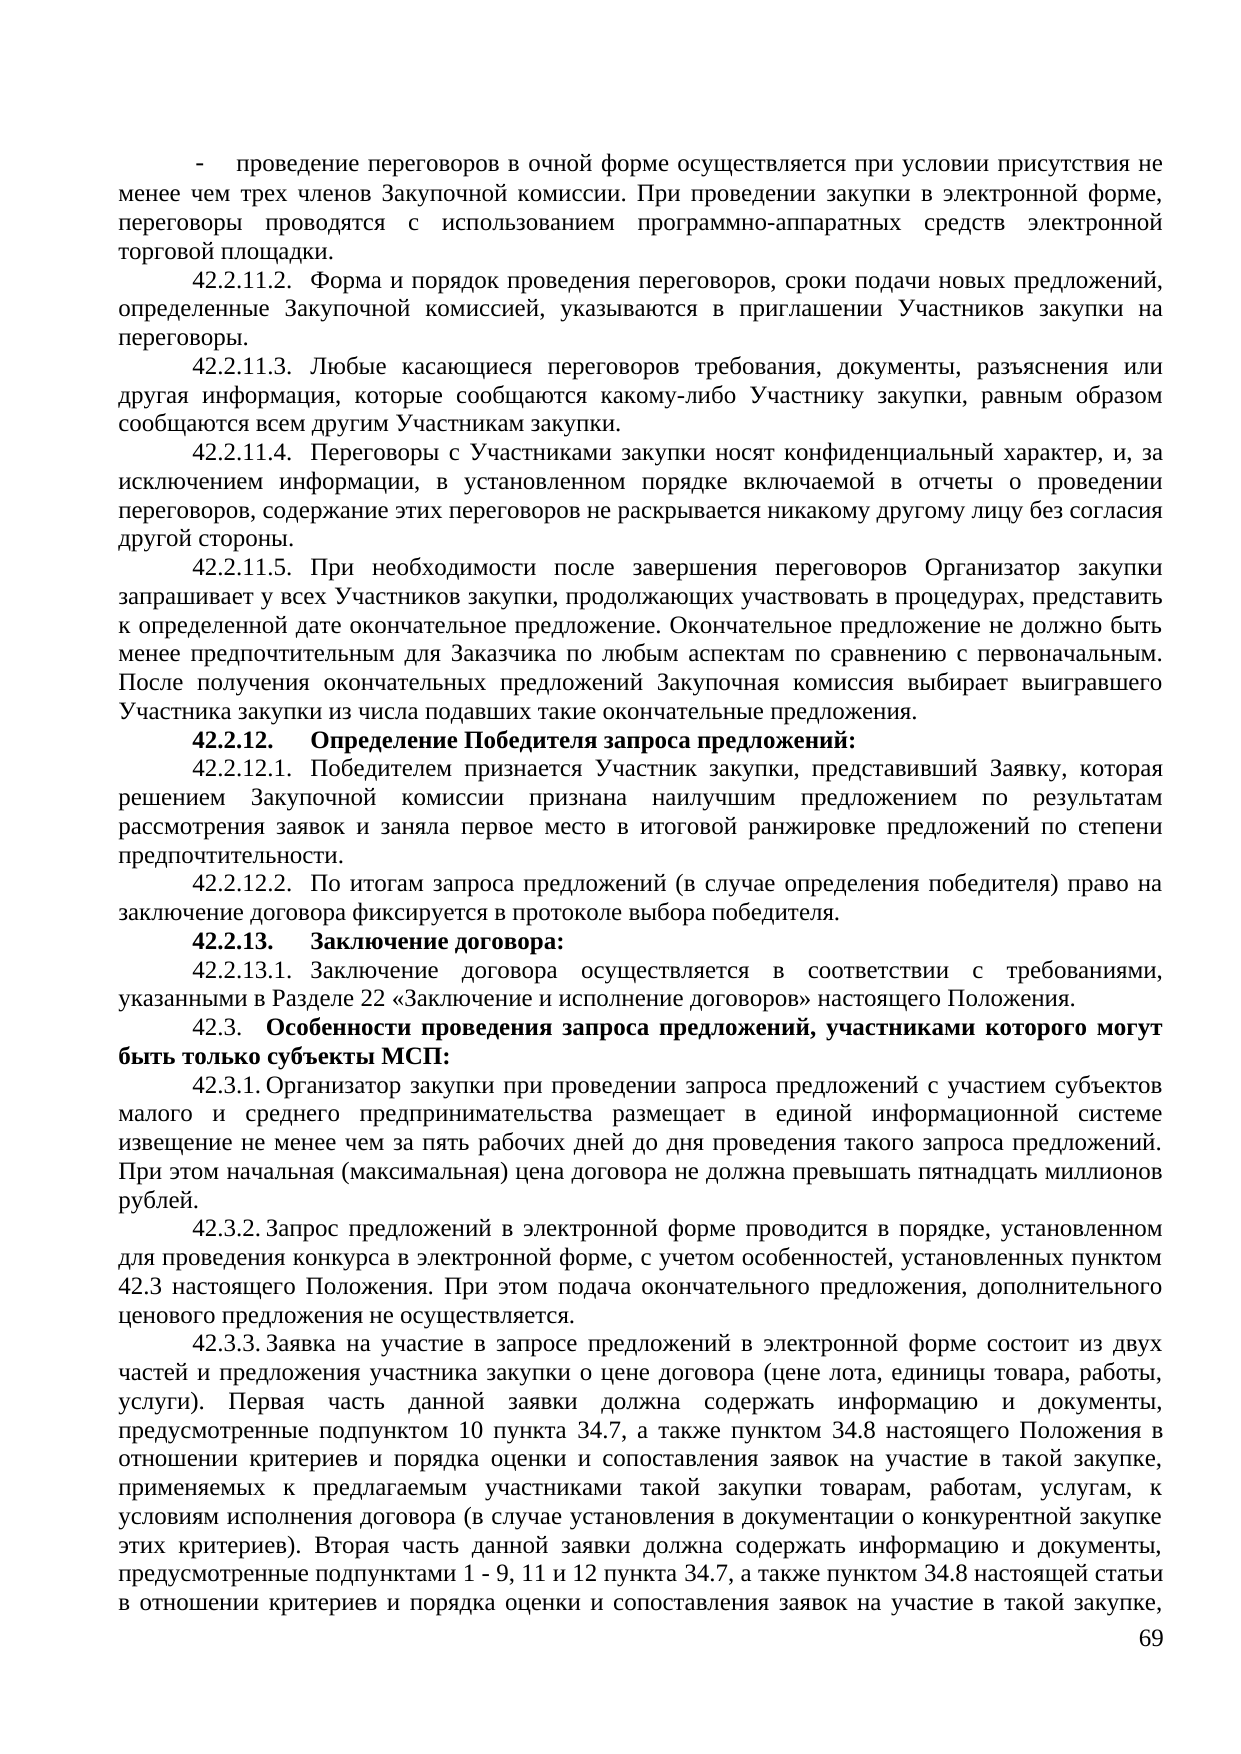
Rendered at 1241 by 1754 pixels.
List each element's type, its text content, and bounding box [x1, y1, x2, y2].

list Переговоры с Участниками закупки носят конфиденциальный характер, и, за исключением информации, в установленном порядке включаемой в отчеты о проведении переговоров, содержание этих переговоров не раскрывается никакому другому лицу без согласия другой стороны. [118, 437, 1163, 552]
list Заключение договора: [118, 926, 1163, 955]
list Заключение договора осуществляется в соответствии с требованиями, указанными в Разделе 22 «Заключение и исполнение договоров» настоящего Положения. [118, 955, 1163, 1012]
list Определение Победителя запроса предложений: [118, 725, 1163, 753]
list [118, 1328, 1163, 1616]
list Запрос предложений в электронной форме проводится в порядке, установленном для проведения конкурса в электронной форме, с учетом особенностей, установленных пунктом 42.3 настоящего Положения. При этом подача окончательного предложения, дополнительного ценового предложения не осуществляется. [118, 1213, 1163, 1328]
list При необходимости после завершения переговоров Организатор закупки запрашивает у всех Участников закупки, продолжающих участвовать в процедурах, представить к определенной дате окончательное предложение. Окончательное предложение не должно быть менее предпочтительным для Заказчика по любым аспектам по сравнению с первоначальным. После получения окончательных предложений Закупочная комиссия выбирает выигравшего Участника закупки из числа подавших такие окончательные предложения. [118, 552, 1163, 725]
list проведение переговоров в очной форме осуществляется при условии присутствия не менее чем трех членов Закупочной комиссии. При проведении закупки в электронной форме, переговоры проводятся с использованием программно-аппаратных средств электронной торговой площадки. [118, 148, 1163, 265]
list Организатор закупки при проведении запроса предложений с участием субъектов малого и среднего предпринимательства размещает в единой информационной системе извещение не менее чем за пять рабочих дней до дня проведения такого запроса предложений. При этом начальная (максимальная) цена договора не должна превышать пятнадцать миллионов рублей. [118, 1070, 1163, 1213]
list Особенности проведения запроса предложений, участниками которого могут быть только субъекты МСП: [118, 1012, 1163, 1070]
list Форма и порядок проведения переговоров, сроки подачи новых предложений, определенные Закупочной комиссией, указываются в приглашении Участников закупки на переговоры. [118, 265, 1163, 351]
list Победителем признается Участник закупки, представивший Заявку, которая решением Закупочной комиссии признана наилучшим предложением по результатам рассмотрения заявок и заняла первое место в итоговой ранжировке предложений по степени предпочтительности. [118, 753, 1163, 868]
list Любые касающиеся переговоров требования, документы, разъяснения или другая информация, которые сообщаются какому-либо Участнику закупки, равным образом сообщаются всем другим Участникам закупки. [118, 351, 1163, 437]
list По итогам запроса предложений (в случае определения победителя) право на заключение договора фиксируется в протоколе выбора победителя. [118, 868, 1163, 926]
